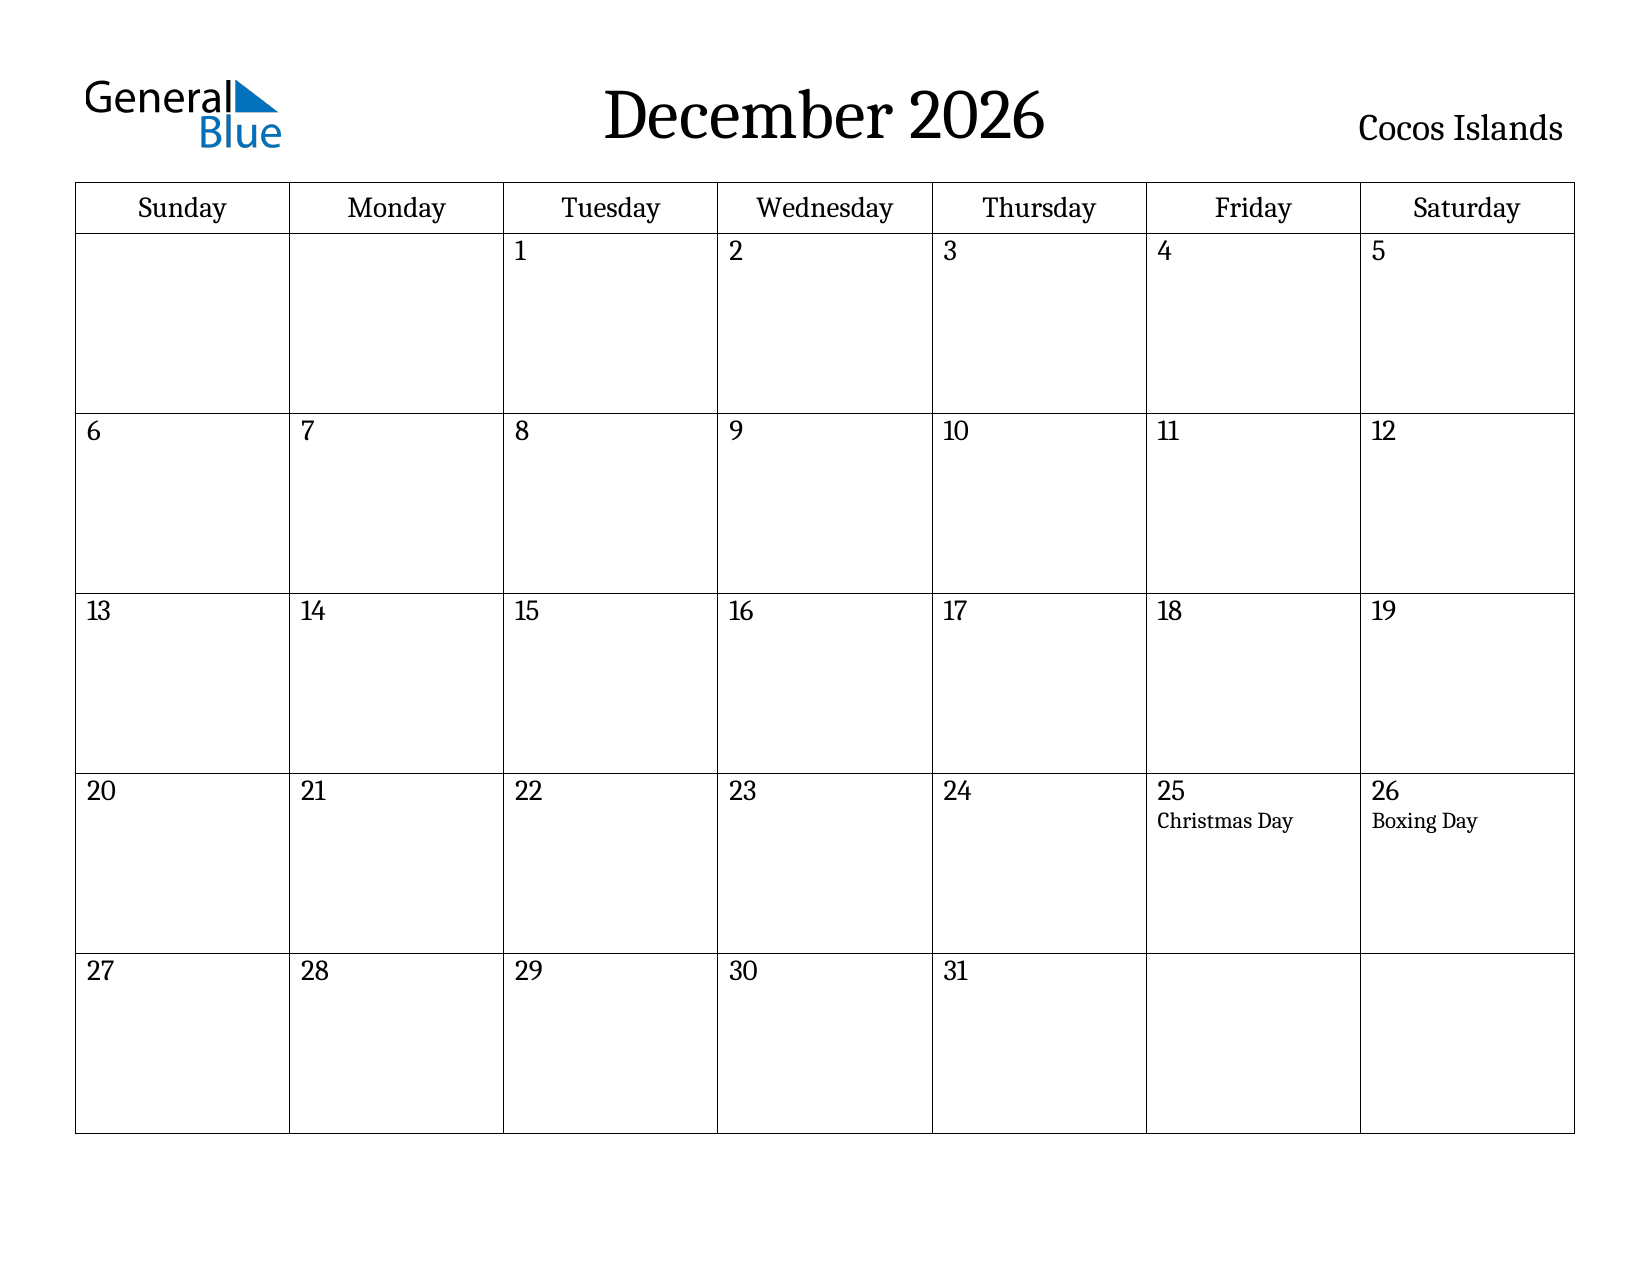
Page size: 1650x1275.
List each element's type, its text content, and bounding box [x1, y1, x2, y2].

table_cell 9 [718, 414, 932, 447]
table_cell [933, 808, 1146, 953]
table_cell 10 [933, 414, 1146, 447]
table_cell [933, 627, 1146, 773]
table_cell 26 [1361, 774, 1574, 807]
table_cell [718, 627, 932, 773]
table_cell 28 [290, 954, 503, 987]
table_cell 12 [1361, 414, 1574, 447]
table_cell [504, 808, 717, 953]
table_cell [76, 267, 289, 413]
table_cell 13 [76, 594, 289, 627]
table_cell [933, 448, 1146, 593]
table_cell [504, 267, 717, 413]
table_cell 7 [290, 414, 503, 447]
table_header [76, 75, 503, 182]
table_cell 25 [1147, 774, 1360, 807]
table_cell [933, 267, 1146, 413]
table_cell [1147, 954, 1360, 987]
table_cell [504, 988, 717, 1133]
table_cell 14 [290, 594, 503, 627]
table_cell [76, 234, 289, 267]
table_cell 8 [504, 414, 717, 447]
table_cell [1147, 988, 1360, 1133]
table_cell Wednesday [718, 183, 932, 233]
table_cell 2 [718, 234, 932, 267]
table_cell Sunday [76, 183, 289, 233]
table_cell Monday [290, 183, 503, 233]
table_cell 15 [504, 594, 717, 627]
table_cell 19 [1361, 594, 1574, 627]
table_cell Christmas Day [1147, 808, 1360, 953]
table_cell Boxing Day [1361, 808, 1574, 953]
table_cell 30 [718, 954, 932, 987]
table_cell 21 [290, 774, 503, 807]
table_header December 2026 [504, 75, 1146, 182]
table_cell [290, 234, 503, 267]
table_cell Tuesday [504, 183, 717, 233]
table_cell [290, 808, 503, 953]
table_cell [76, 808, 289, 953]
table_cell 17 [933, 594, 1146, 627]
table_cell 22 [504, 774, 717, 807]
table_cell [718, 808, 932, 953]
table_cell 29 [504, 954, 717, 987]
table_cell 23 [718, 774, 932, 807]
table_cell 11 [1147, 414, 1360, 447]
table_cell 5 [1361, 234, 1574, 267]
table_cell 31 [933, 954, 1146, 987]
table_cell 27 [76, 954, 289, 987]
table_cell [76, 627, 289, 773]
table_cell [290, 988, 503, 1133]
table_cell [1361, 448, 1574, 593]
table_cell 3 [933, 234, 1146, 267]
table_cell 20 [76, 774, 289, 807]
table_cell [1361, 988, 1574, 1133]
table_cell [290, 267, 503, 413]
table_cell [1147, 448, 1360, 593]
table_cell Thursday [933, 183, 1146, 233]
table_cell [718, 267, 932, 413]
table_cell [718, 448, 932, 593]
table_cell [718, 988, 932, 1133]
table_cell Saturday [1361, 183, 1574, 233]
table_cell 1 [504, 234, 717, 267]
table_cell [76, 988, 289, 1133]
table_cell 16 [718, 594, 932, 627]
table_cell 4 [1147, 234, 1360, 267]
table_cell [504, 627, 717, 773]
table_cell [1361, 954, 1574, 987]
table_header Cocos Islands [1146, 75, 1574, 182]
table_cell 24 [933, 774, 1146, 807]
table_cell [1147, 627, 1360, 773]
table_cell [933, 988, 1146, 1133]
table_cell [1361, 267, 1574, 413]
table_cell 18 [1147, 594, 1360, 627]
table_cell [1147, 267, 1360, 413]
table_cell Friday [1147, 183, 1360, 233]
table_cell [290, 627, 503, 773]
picture [86, 80, 281, 148]
table_cell [76, 448, 289, 593]
table_cell [504, 448, 717, 593]
table_cell 6 [76, 414, 289, 447]
table_cell [290, 448, 503, 593]
table_cell [1361, 627, 1574, 773]
